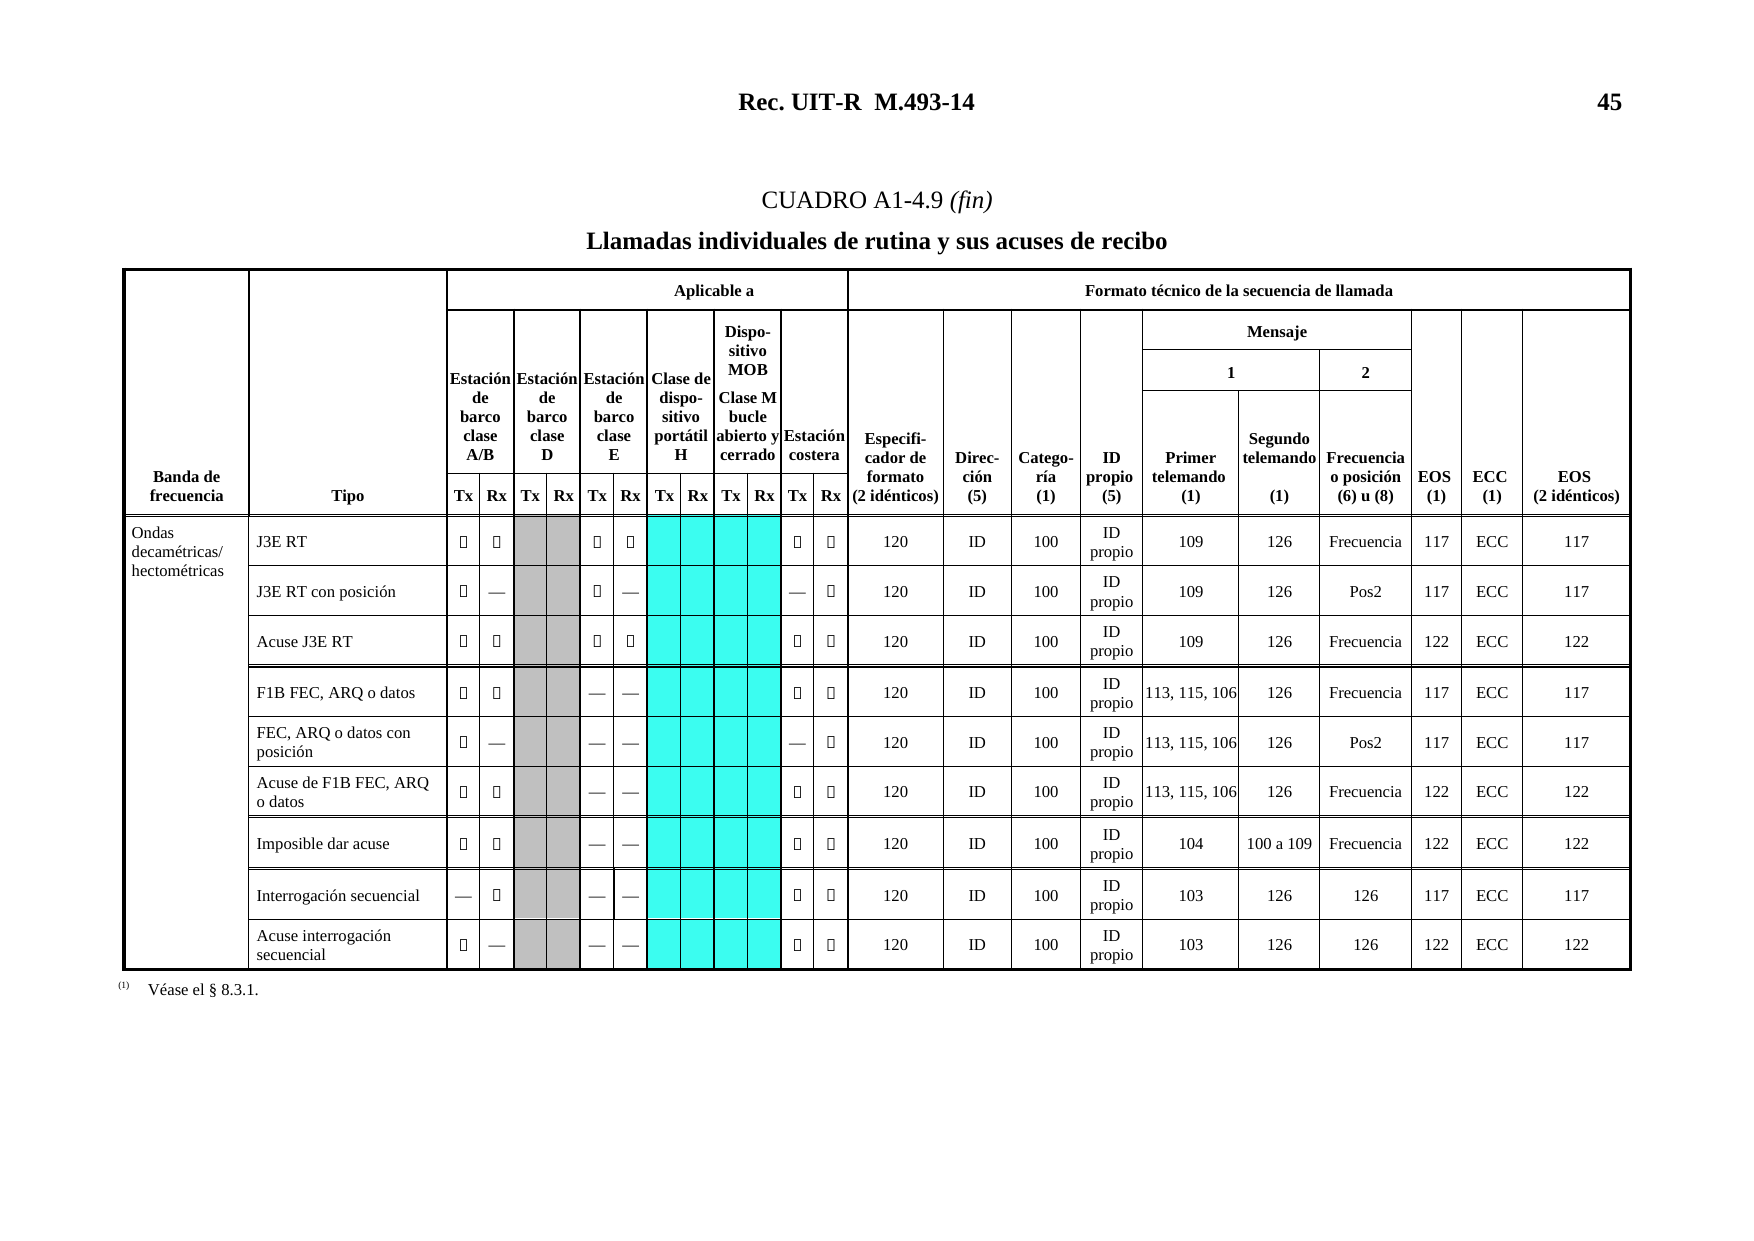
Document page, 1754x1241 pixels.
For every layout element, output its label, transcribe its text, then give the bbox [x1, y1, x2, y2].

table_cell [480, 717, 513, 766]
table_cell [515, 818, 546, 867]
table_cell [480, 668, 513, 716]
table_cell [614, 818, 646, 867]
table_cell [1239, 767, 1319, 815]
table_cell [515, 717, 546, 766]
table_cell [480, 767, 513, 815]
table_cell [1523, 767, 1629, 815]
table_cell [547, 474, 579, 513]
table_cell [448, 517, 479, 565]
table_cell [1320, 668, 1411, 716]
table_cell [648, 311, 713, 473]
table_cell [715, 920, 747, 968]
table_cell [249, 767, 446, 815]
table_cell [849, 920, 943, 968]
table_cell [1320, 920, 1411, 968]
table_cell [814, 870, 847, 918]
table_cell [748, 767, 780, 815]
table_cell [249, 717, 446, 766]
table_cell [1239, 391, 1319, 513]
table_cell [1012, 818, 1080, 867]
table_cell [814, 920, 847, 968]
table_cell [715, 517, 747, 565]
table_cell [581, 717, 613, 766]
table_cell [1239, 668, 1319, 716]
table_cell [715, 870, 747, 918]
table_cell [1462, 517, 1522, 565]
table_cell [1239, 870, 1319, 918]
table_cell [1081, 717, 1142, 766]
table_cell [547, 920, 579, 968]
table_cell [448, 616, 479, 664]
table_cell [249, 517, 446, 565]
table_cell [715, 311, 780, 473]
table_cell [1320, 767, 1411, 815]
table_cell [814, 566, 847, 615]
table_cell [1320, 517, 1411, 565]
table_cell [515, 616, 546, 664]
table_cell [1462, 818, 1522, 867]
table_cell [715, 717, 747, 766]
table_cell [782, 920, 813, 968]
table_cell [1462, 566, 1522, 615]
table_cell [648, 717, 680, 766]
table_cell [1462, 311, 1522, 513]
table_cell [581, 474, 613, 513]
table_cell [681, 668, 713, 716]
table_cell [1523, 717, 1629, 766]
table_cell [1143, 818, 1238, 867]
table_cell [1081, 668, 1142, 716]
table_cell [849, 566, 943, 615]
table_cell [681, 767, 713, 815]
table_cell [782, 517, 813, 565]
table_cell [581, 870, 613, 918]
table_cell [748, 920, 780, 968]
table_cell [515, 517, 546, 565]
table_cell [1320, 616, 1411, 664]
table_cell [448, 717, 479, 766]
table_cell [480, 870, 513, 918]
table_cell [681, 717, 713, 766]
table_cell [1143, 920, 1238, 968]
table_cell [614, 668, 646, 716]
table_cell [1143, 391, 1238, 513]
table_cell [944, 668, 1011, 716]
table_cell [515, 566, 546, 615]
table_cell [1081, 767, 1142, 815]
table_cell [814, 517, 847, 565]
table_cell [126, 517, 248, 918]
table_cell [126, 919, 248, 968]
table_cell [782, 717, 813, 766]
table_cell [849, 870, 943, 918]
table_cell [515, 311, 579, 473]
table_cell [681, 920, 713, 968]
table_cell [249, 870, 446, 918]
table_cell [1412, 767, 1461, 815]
title Llamadas individuales de rutina y sus acuses de recibo [118, 226, 1636, 255]
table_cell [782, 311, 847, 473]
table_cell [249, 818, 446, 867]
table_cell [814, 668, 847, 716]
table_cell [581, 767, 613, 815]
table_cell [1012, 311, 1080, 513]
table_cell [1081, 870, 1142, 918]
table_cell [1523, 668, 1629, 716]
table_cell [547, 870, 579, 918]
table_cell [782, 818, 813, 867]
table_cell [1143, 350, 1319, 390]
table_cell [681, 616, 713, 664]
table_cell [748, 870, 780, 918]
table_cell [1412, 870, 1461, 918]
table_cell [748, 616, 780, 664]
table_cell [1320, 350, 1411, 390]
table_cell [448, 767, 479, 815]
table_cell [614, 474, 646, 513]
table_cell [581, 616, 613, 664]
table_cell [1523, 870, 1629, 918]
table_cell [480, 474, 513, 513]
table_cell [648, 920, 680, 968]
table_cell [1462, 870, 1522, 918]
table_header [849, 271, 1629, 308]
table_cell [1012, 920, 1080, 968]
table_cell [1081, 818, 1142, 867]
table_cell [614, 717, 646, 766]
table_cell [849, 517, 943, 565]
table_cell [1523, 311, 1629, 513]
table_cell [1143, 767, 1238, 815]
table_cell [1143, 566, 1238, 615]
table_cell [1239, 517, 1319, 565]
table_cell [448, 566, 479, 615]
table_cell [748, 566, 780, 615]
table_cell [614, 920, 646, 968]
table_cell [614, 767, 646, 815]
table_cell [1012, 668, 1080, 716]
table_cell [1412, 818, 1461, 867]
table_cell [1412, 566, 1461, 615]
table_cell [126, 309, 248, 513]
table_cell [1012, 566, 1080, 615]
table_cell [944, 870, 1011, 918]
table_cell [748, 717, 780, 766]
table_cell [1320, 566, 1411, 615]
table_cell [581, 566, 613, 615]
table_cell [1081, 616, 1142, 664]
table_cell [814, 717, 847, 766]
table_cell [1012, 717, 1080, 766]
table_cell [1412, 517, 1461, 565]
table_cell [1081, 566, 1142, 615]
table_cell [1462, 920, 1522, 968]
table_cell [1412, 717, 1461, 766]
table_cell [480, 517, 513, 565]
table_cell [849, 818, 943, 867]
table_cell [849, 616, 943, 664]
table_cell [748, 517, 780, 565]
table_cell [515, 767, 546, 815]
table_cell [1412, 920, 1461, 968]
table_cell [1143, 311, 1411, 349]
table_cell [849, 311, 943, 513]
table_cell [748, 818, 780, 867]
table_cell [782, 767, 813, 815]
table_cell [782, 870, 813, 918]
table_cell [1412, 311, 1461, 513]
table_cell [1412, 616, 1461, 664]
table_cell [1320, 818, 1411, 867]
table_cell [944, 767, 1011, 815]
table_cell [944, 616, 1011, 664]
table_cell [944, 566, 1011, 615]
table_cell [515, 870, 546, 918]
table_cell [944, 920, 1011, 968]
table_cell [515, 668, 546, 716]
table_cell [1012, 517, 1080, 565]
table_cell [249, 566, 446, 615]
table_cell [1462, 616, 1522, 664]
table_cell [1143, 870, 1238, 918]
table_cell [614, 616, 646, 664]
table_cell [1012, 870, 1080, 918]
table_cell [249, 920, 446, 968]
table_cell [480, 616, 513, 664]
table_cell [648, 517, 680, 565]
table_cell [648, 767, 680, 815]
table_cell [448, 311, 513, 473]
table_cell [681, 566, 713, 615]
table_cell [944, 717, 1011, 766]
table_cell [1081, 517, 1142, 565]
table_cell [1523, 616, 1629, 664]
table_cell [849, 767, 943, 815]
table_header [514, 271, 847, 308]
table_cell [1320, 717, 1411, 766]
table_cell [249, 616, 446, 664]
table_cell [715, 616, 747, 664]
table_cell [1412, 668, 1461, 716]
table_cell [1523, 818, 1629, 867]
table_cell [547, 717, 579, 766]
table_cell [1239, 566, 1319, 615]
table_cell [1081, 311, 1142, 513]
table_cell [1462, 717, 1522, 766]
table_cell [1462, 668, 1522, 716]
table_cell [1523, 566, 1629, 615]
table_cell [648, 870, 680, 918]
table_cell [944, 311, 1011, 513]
text CUADRO A1-4.9 (fin) [118, 185, 1636, 214]
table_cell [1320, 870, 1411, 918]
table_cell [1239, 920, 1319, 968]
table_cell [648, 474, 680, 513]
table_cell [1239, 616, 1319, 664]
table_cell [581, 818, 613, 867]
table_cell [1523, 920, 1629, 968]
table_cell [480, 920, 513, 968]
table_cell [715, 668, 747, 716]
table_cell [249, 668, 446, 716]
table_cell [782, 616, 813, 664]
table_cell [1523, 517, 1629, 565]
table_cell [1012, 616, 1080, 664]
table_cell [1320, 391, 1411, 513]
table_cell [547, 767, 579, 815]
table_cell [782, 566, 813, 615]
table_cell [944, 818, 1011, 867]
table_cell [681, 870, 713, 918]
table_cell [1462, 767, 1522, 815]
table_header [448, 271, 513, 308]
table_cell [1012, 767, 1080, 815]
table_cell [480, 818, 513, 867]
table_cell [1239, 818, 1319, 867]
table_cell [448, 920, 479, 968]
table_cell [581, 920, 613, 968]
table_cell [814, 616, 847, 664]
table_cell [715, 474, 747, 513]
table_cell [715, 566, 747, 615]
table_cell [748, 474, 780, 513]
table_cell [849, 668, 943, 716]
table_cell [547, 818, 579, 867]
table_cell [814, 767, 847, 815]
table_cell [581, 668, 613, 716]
text (1) Véase el § 8.3.1. [118, 979, 1636, 999]
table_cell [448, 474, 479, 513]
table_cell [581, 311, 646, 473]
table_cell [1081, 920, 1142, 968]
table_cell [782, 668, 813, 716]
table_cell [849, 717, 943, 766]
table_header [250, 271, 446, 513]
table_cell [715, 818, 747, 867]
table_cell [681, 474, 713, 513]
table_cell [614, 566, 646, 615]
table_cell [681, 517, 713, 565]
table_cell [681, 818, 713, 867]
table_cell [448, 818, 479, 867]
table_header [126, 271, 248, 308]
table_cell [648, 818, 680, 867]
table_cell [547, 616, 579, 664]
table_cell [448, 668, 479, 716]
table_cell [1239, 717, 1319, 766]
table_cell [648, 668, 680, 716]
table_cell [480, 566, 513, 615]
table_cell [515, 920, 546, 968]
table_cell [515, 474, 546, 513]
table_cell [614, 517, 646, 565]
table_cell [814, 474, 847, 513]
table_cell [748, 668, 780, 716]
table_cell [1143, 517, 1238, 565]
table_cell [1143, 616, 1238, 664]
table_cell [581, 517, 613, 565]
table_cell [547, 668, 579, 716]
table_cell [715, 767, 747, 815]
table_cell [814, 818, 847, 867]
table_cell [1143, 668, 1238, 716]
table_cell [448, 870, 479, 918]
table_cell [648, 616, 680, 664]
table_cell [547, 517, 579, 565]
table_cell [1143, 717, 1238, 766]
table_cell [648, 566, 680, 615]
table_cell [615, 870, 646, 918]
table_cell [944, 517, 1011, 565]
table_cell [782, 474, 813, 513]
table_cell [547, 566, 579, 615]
